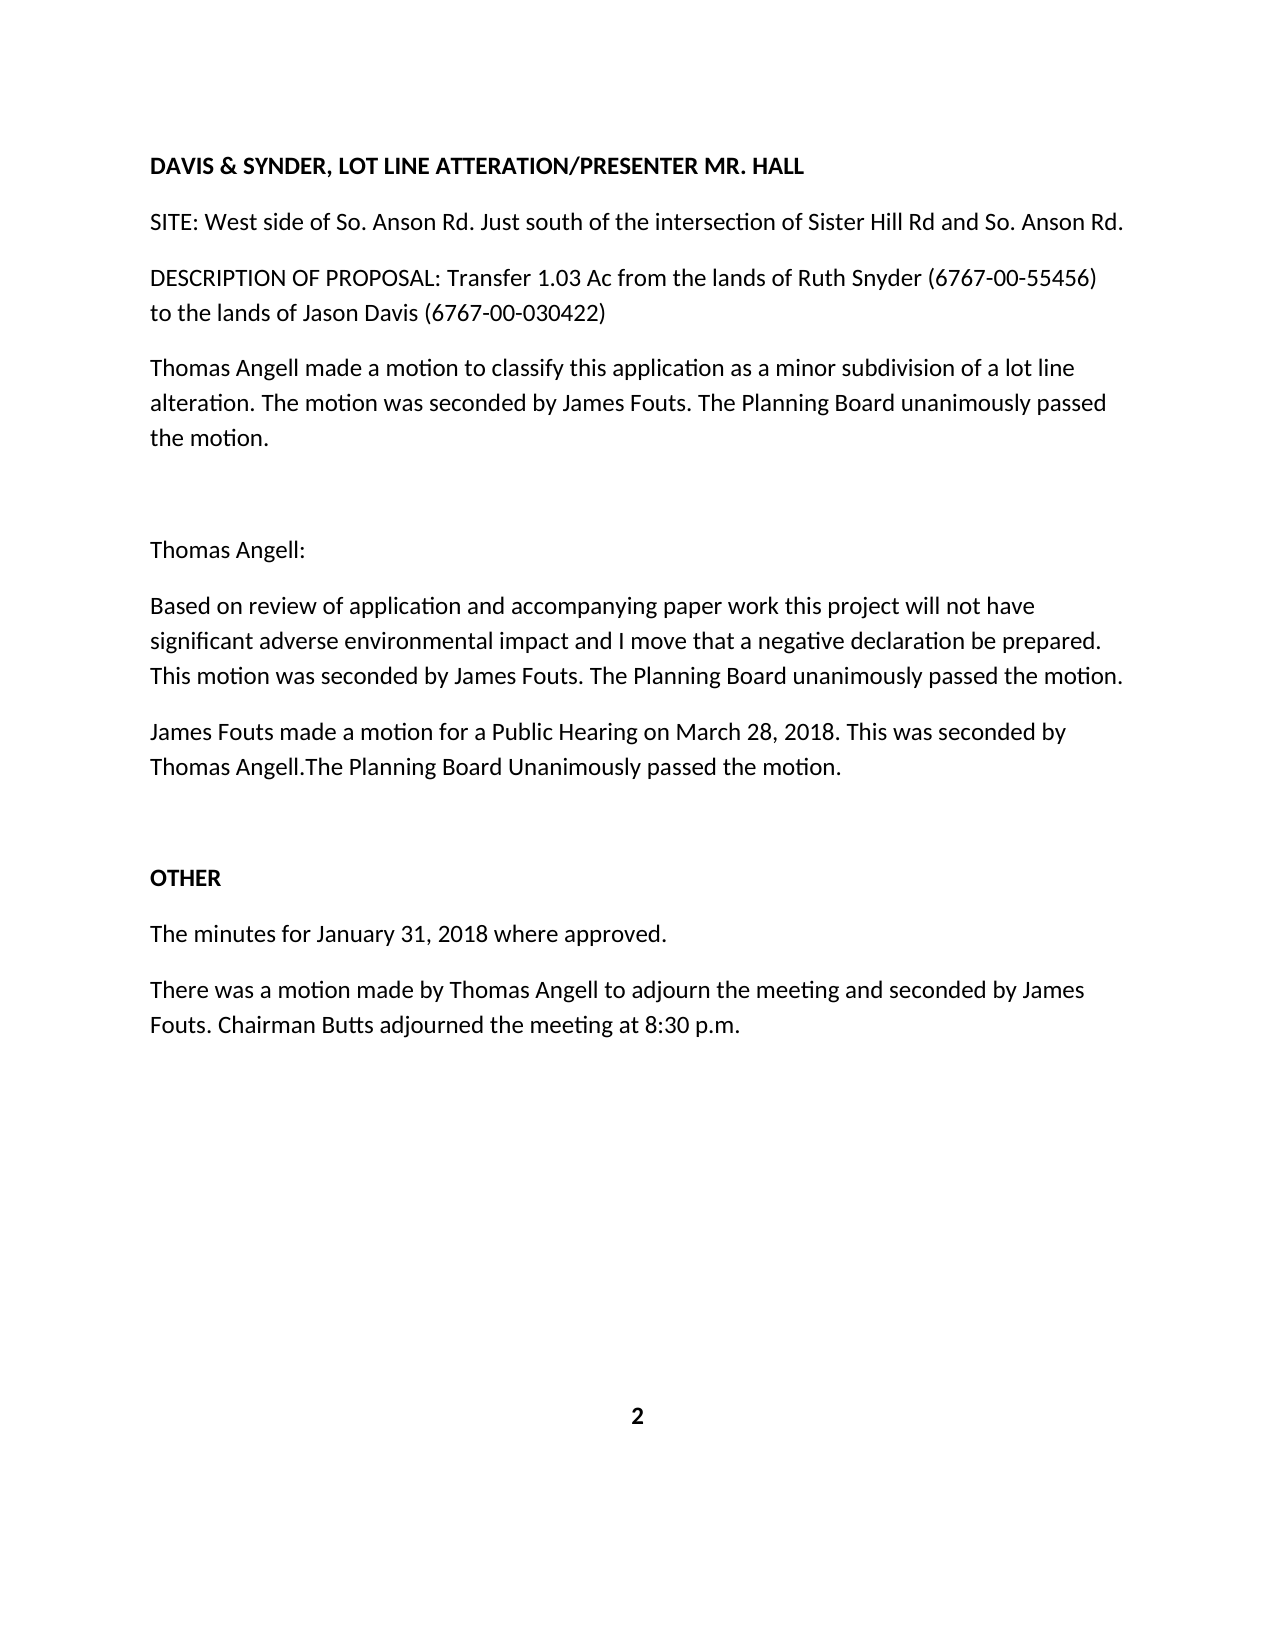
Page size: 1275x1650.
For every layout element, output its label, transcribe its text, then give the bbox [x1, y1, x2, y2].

text DAVIS & SYNDER, LOT LINE ATTERATION/PRESENTER MR. HALL [150, 150, 1125, 181]
text Based on review of application and accompanying paper work this project will not have significant adverse environmental impact and I move that a negative declaration be prepared. This motion was seconded by James Fouts. The Planning Board unanimously passed the motion. [150, 590, 1125, 691]
text Thomas Angell: [150, 534, 1125, 565]
text SITE: West side of So. Anson Rd. Just south of the intersection of Sister Hill Rd and So. Anson Rd. [150, 206, 1125, 236]
text There was a motion made by Thomas Angell to adjourn the meeting and seconded by James Fouts. Chairman Butts adjourned the meeting at 8:30 p.m. [150, 974, 1125, 1040]
text James Fouts made a motion for a Public Hearing on March 28, 2018. This was seconded by Thomas Angell.The Planning Board Unanimously passed the motion. [150, 716, 1125, 781]
text OTHER [150, 862, 1125, 893]
text The minutes for January 31, 2018 where approved. [150, 918, 1125, 949]
text DESCRIPTION OF PROPOSAL: Transfer 1.03 Ac from the lands of Ruth Snyder (6767-00-55456) to the lands of Jason Davis (6767-00-030422) [150, 262, 1125, 327]
text 2 [150, 1400, 1125, 1431]
text Thomas Angell made a motion to classify this application as a minor subdivision of a lot line alteration. The motion was seconded by James Fouts. The Planning Board unanimously passed the motion. [150, 352, 1125, 453]
